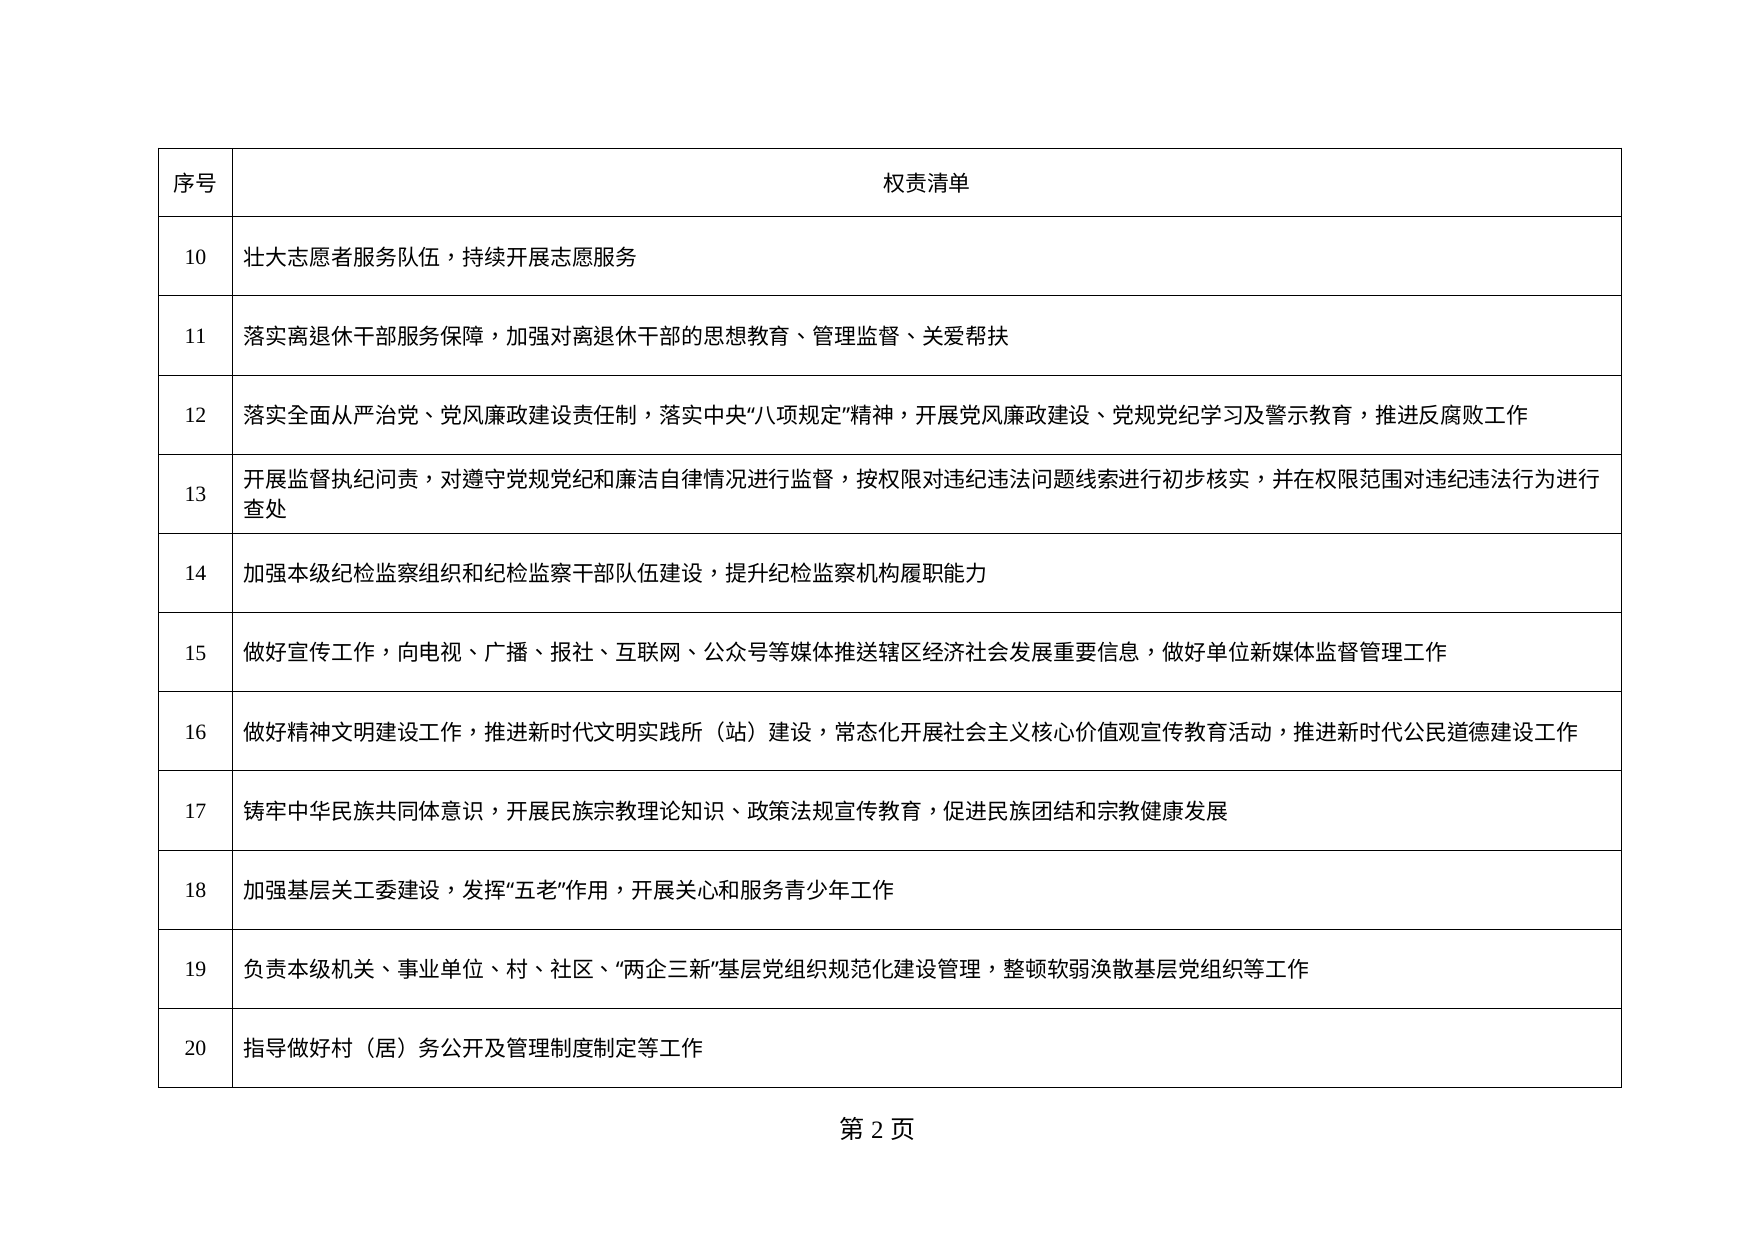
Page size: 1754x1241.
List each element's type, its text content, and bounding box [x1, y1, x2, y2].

table_header 权责清单 [233, 149, 1621, 216]
table_cell 19 [159, 930, 232, 1008]
table_cell 11 [159, 296, 232, 374]
table_cell 20 [159, 1009, 232, 1087]
table_cell 做好宣传工作，向电视、广播、报社、互联网、公众号等媒体推送辖区经济社会发展重要信息，做好单位新媒体监督管理工作 [233, 613, 1621, 691]
table_cell 14 [159, 534, 232, 612]
table_header 序号 [159, 149, 232, 216]
table_cell 10 [159, 217, 232, 295]
table_cell 落实全面从严治党、党风廉政建设责任制，落实中央“八项规定”精神，开展党风廉政建设、党规党纪学习及警示教育，推进反腐败工作 [233, 376, 1621, 454]
table_cell 开展监督执纪问责，对遵守党规党纪和廉洁自律情况进行监督，按权限对违纪违法问题线索进行初步核实，并在权限范围对违纪违法行为进行查处 [233, 455, 1621, 533]
table_cell 指导做好村（居）务公开及管理制度制定等工作 [233, 1009, 1621, 1087]
table_cell 13 [159, 455, 232, 533]
table_cell 加强本级纪检监察组织和纪检监察干部队伍建设，提升纪检监察机构履职能力 [233, 534, 1621, 612]
table_cell 12 [159, 376, 232, 454]
table_cell 18 [159, 851, 232, 929]
table_cell 负责本级机关、事业单位、村、社区、“两企三新”基层党组织规范化建设管理，整顿软弱涣散基层党组织等工作 [233, 930, 1621, 1008]
table_cell 铸牢中华民族共同体意识，开展民族宗教理论知识、政策法规宣传教育，促进民族团结和宗教健康发展 [233, 771, 1621, 849]
table_cell 落实离退休干部服务保障，加强对离退休干部的思想教育、管理监督、关爱帮扶 [233, 296, 1621, 374]
table_cell 加强基层关工委建设，发挥“五老”作用，开展关心和服务青少年工作 [233, 851, 1621, 929]
table_cell 17 [159, 771, 232, 849]
table_cell 16 [159, 692, 232, 770]
table_cell 壮大志愿者服务队伍，持续开展志愿服务 [233, 217, 1621, 295]
table_cell 15 [159, 613, 232, 691]
table_cell 做好精神文明建设工作，推进新时代文明实践所（站）建设，常态化开展社会主义核心价值观宣传教育活动，推进新时代公民道德建设工作 [233, 692, 1621, 770]
